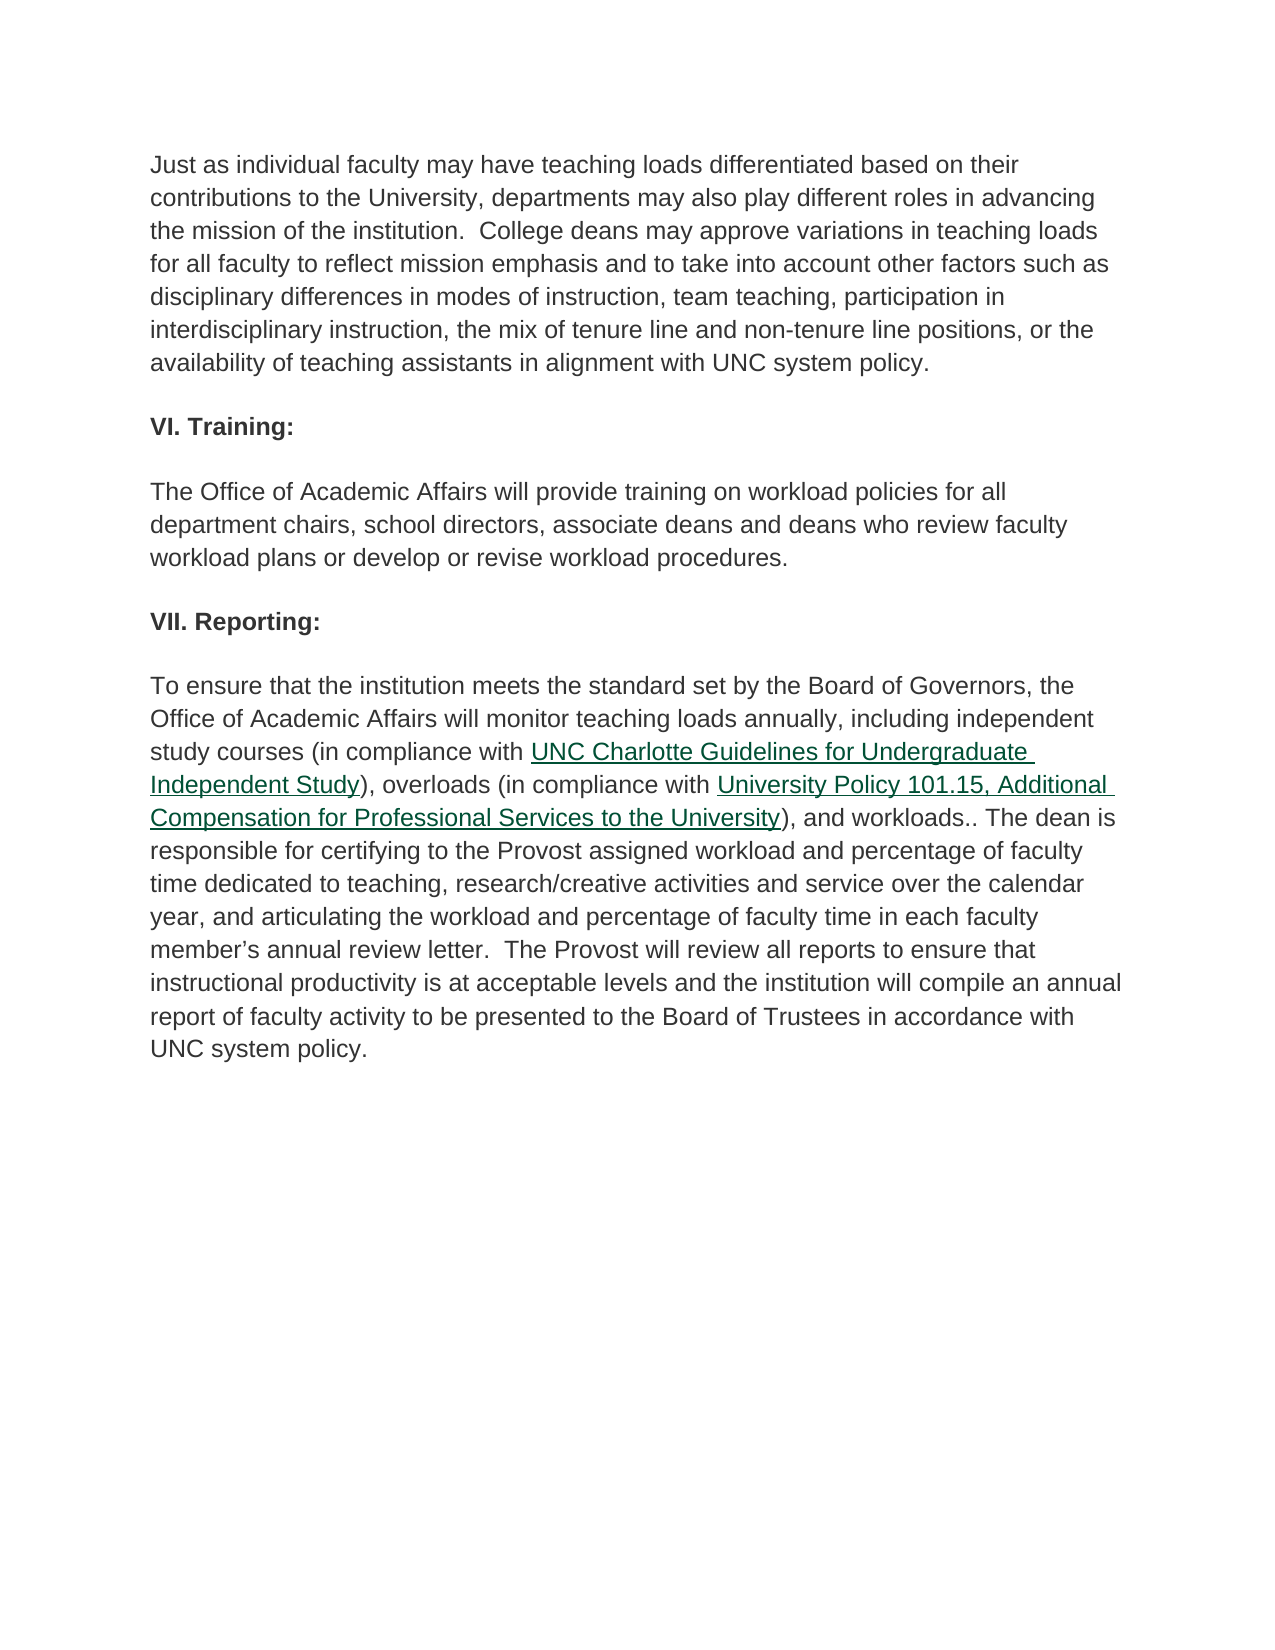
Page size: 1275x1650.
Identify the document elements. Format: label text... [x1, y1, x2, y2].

text To ensure that the institution meets the standard set by the Board of Governors, the Office of Academic Affairs will monitor teaching loads annually, including independent study courses (in compliance with UNC Charlotte Guidelines for Undergraduate Independent Study), overloads (in compliance with University Policy 101.15, Additional Compensation for Professional Services to the University), and workloads.. The dean is responsible for certifying to the Provost assigned workload and percentage of faculty time dedicated to teaching, research/creative activities and service over the calendar year, and articulating the workload and percentage of faculty time in each faculty member’s annual review letter. The Provost will review all reports to ensure that instructional productivity is at acceptable levels and the institution will compile an annual report of faculty activity to be presented to the Board of Trustees in accordance with UNC system policy. [150, 671, 1125, 1063]
text VII. Reporting: [150, 607, 1125, 636]
text Just as individual faculty may have teaching loads differentiated based on their contributions to the University, departments may also play different roles in advancing the mission of the institution. College deans may approve variations in teaching loads for all faculty to reflect mission emphasis and to take into account other factors such as disciplinary differences in modes of instruction, team teaching, participation in interdisciplinary instruction, the mix of tenure line and non-tenure line positions, or the availability of teaching assistants in alignment with UNC system policy. [150, 150, 1125, 377]
text VI. Training: [150, 412, 1125, 441]
text The Office of Academic Affairs will provide training on workload policies for all department chairs, school directors, associate deans and deans who review faculty workload plans or develop or revise workload procedures. [150, 477, 1125, 571]
